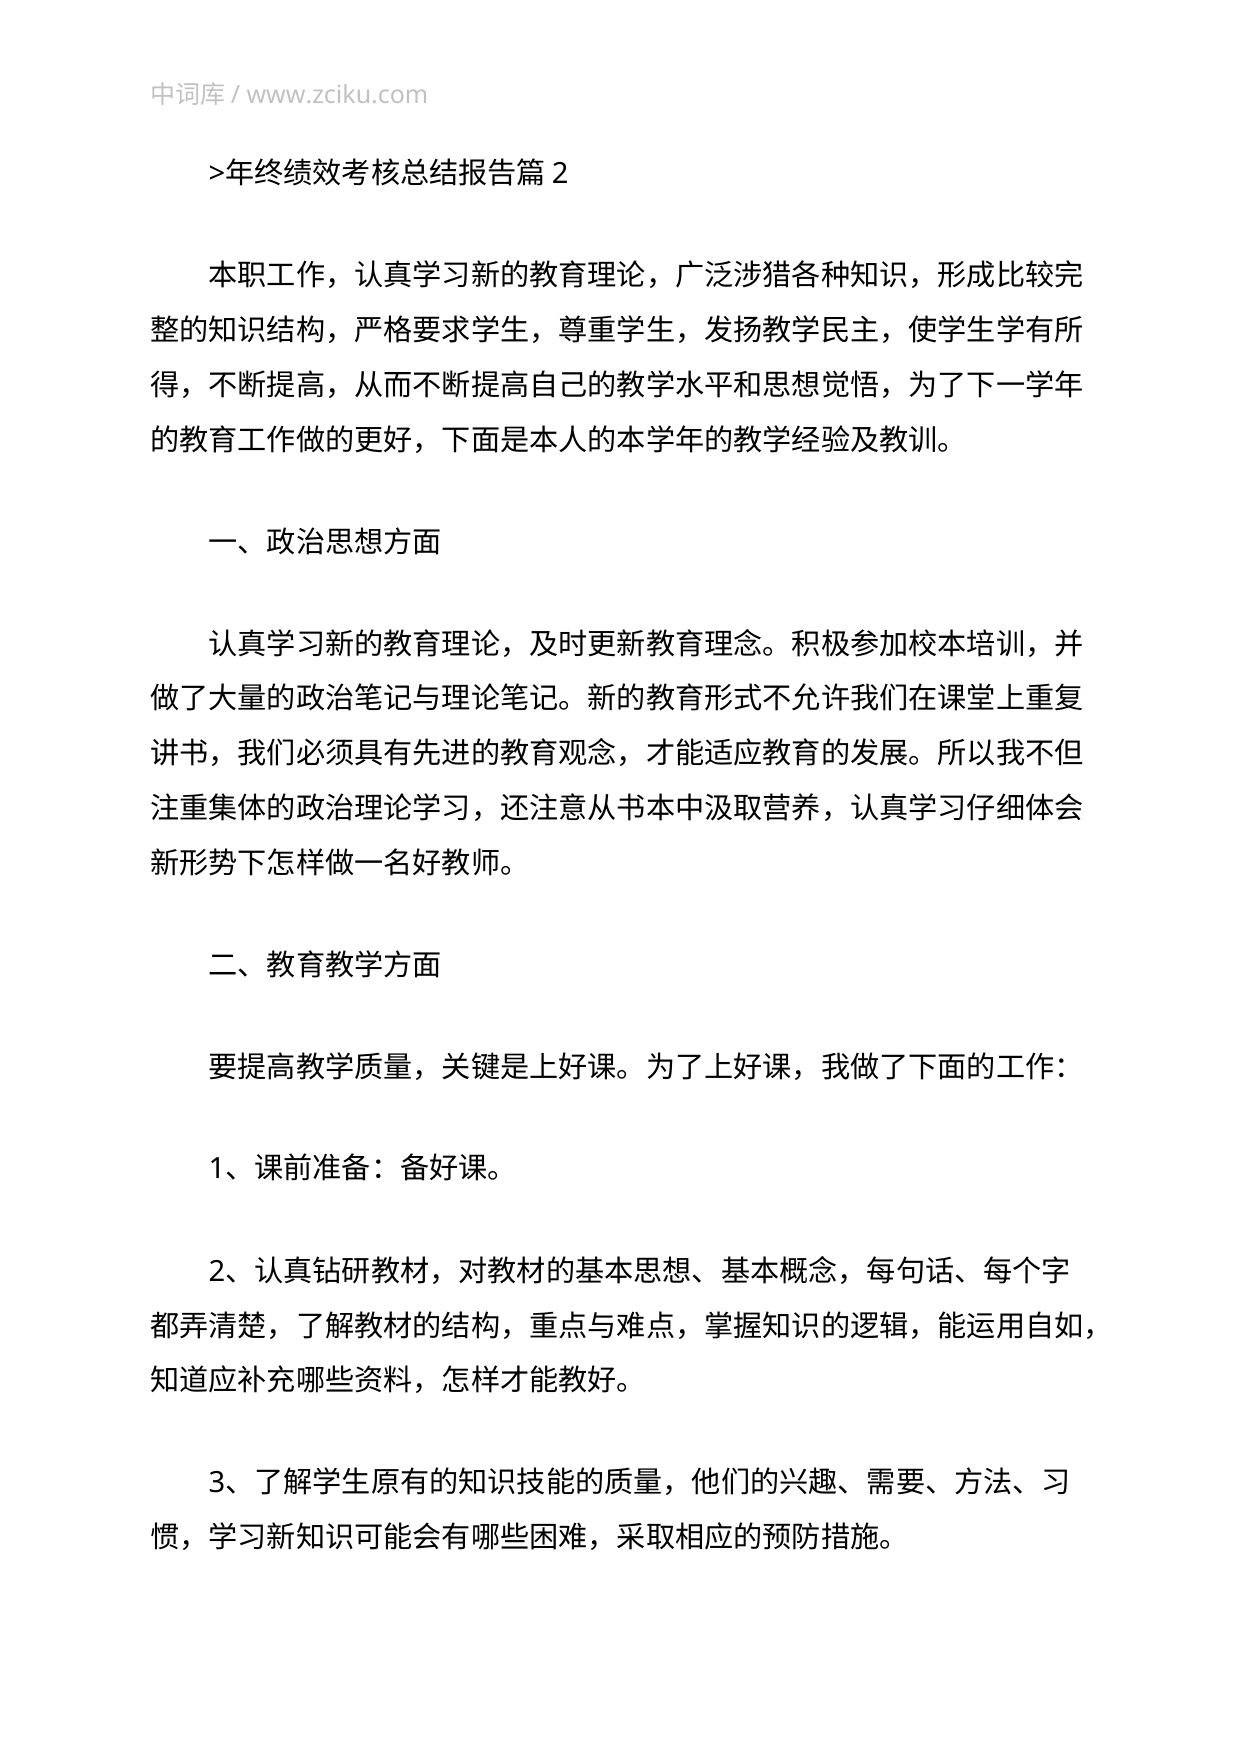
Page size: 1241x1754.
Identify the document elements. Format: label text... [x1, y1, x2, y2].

text 2、认真钻研教材，对教材的基本思想、基本概念，每句话、每个字都弄清楚，了解教材的结构，重点与难点，掌握知识的逻辑，能运用自如，知道应补充哪些资料，怎样才能教好。 [150, 1247, 1090, 1399]
text 一、政治思想方面 [150, 518, 1090, 561]
text >年终绩效考核总结报告篇2 [150, 150, 1090, 192]
text 认真学习新的教育理论，及时更新教育理念。积极参加校本培训，并做了大量的政治笔记与理论笔记。新的教育形式不允许我们在课堂上重复讲书，我们必须具有先进的教育观念，才能适应教育的发展。所以我不但注重集体的政治理论学习，还注意从书本中汲取营养，认真学习仔细体会新形势下怎样做一名好教师。 [150, 620, 1090, 882]
text 二、教育教学方面 [150, 942, 1090, 984]
text 3、了解学生原有的知识技能的质量，他们的兴趣、需要、方法、习惯，学习新知识可能会有哪些困难，采取相应的预防措施。 [150, 1459, 1090, 1556]
text 要提高教学质量，关键是上好课。为了上好课，我做了下面的工作： [150, 1043, 1090, 1086]
text 1、课前准备：备好课。 [150, 1145, 1090, 1187]
text 本职工作，认真学习新的教育理论，广泛涉猎各种知识，形成比较完整的知识结构，严格要求学生，尊重学生，发扬教学民主，使学生学有所得，不断提高，从而不断提高自己的教学水平和思想觉悟，为了下一学年的教育工作做的更好，下面是本人的本学年的教学经验及教训。 [150, 252, 1090, 459]
